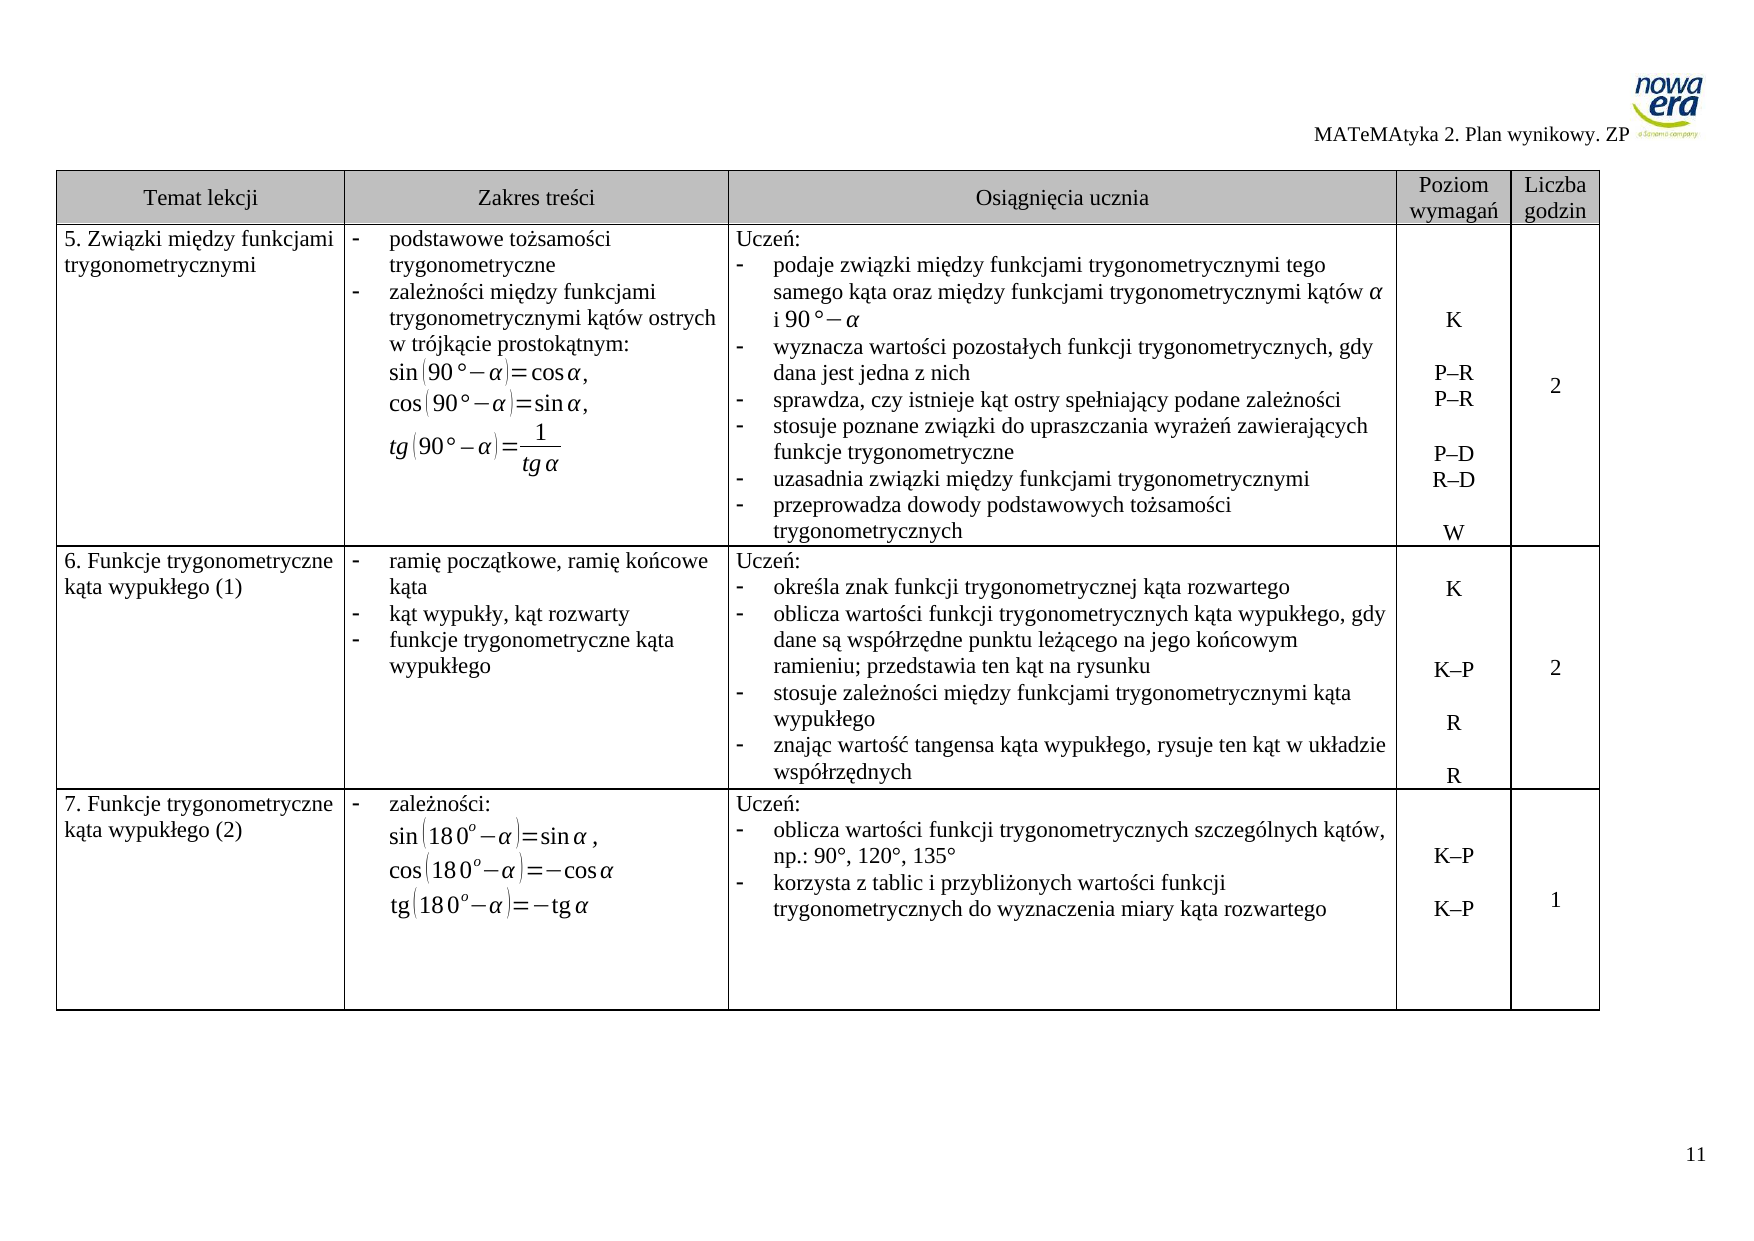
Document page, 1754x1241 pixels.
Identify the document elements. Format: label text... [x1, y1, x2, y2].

table_cell 2 [1512, 225, 1599, 545]
table_cell K K–P R R [1397, 547, 1510, 788]
table_cell Uczeń: określa znak funkcji trygonometrycznej kąta rozwartego oblicza wartości funkcji trygonometrycznych kąta wypukłego, gdy dane są współrzędne punktu leżącego na jego końcowym ramieniu; przedstawia ten kąt na rysunku stosuje zależności między funkcjami trygonometrycznymi kąta wypukłego znając wartość tangensa kąta wypukłego, rysuje ten kąt w układzie współrzędnych [729, 547, 1396, 788]
table_cell K–P K–P [1397, 790, 1510, 1009]
table_cell 1 [1512, 790, 1599, 1009]
table_cell podstawowe tożsamości trygonometryczne zależności między funkcjami trygonometrycznymi kątów ostrych w trójkącie prostokątnym: , , [345, 225, 728, 545]
table_header Poziom wymagań [1397, 171, 1510, 223]
table_header Zakres treści [345, 171, 728, 223]
table_header Temat lekcji [57, 171, 344, 223]
table_cell Uczeń: oblicza wartości funkcji trygonometrycznych szczególnych kątów, np.: 90°, 120°, 135° korzysta z tablic i przybliżonych wartości funkcji trygonometrycznych do wyznaczenia miary kąta rozwartego [729, 790, 1396, 1009]
table_cell 6. Funkcje trygonometryczne kąta wypukłego (1) [57, 547, 344, 788]
table_header Osiągnięcia ucznia [729, 171, 1396, 223]
table_header Liczba godzin [1512, 171, 1599, 223]
table_cell 2 [1512, 547, 1599, 788]
table_cell ramię początkowe, ramię końcowe kąta kąt wypukły, kąt rozwarty funkcje trygonometryczne kąta wypukłego [345, 547, 728, 788]
table_cell K P–R P–R P–D R–D W [1397, 225, 1510, 545]
table_cell 5. Związki między funkcjami trygonometrycznymi [57, 225, 344, 545]
picture [1629, 73, 1707, 141]
table_cell 7. Funkcje trygonometryczne kąta wypukłego (2) [57, 790, 344, 1009]
table_cell zależności: [345, 790, 728, 1009]
table_cell Uczeń: podaje związki między funkcjami trygonometrycznymi tego samego kąta oraz między funkcjami trygonometrycznymi kątów i wyznacza wartości pozostałych funkcji trygonometrycznych, gdy dana jest jedna z nich sprawdza, czy istnieje kąt ostry spełniający podane zależności stosuje poznane związki do upraszczania wyrażeń zawierających funkcje trygonometryczne uzasadnia związki między funkcjami trygonometrycznymi przeprowadza dowody podstawowych tożsamości trygonometrycznych [729, 225, 1396, 545]
